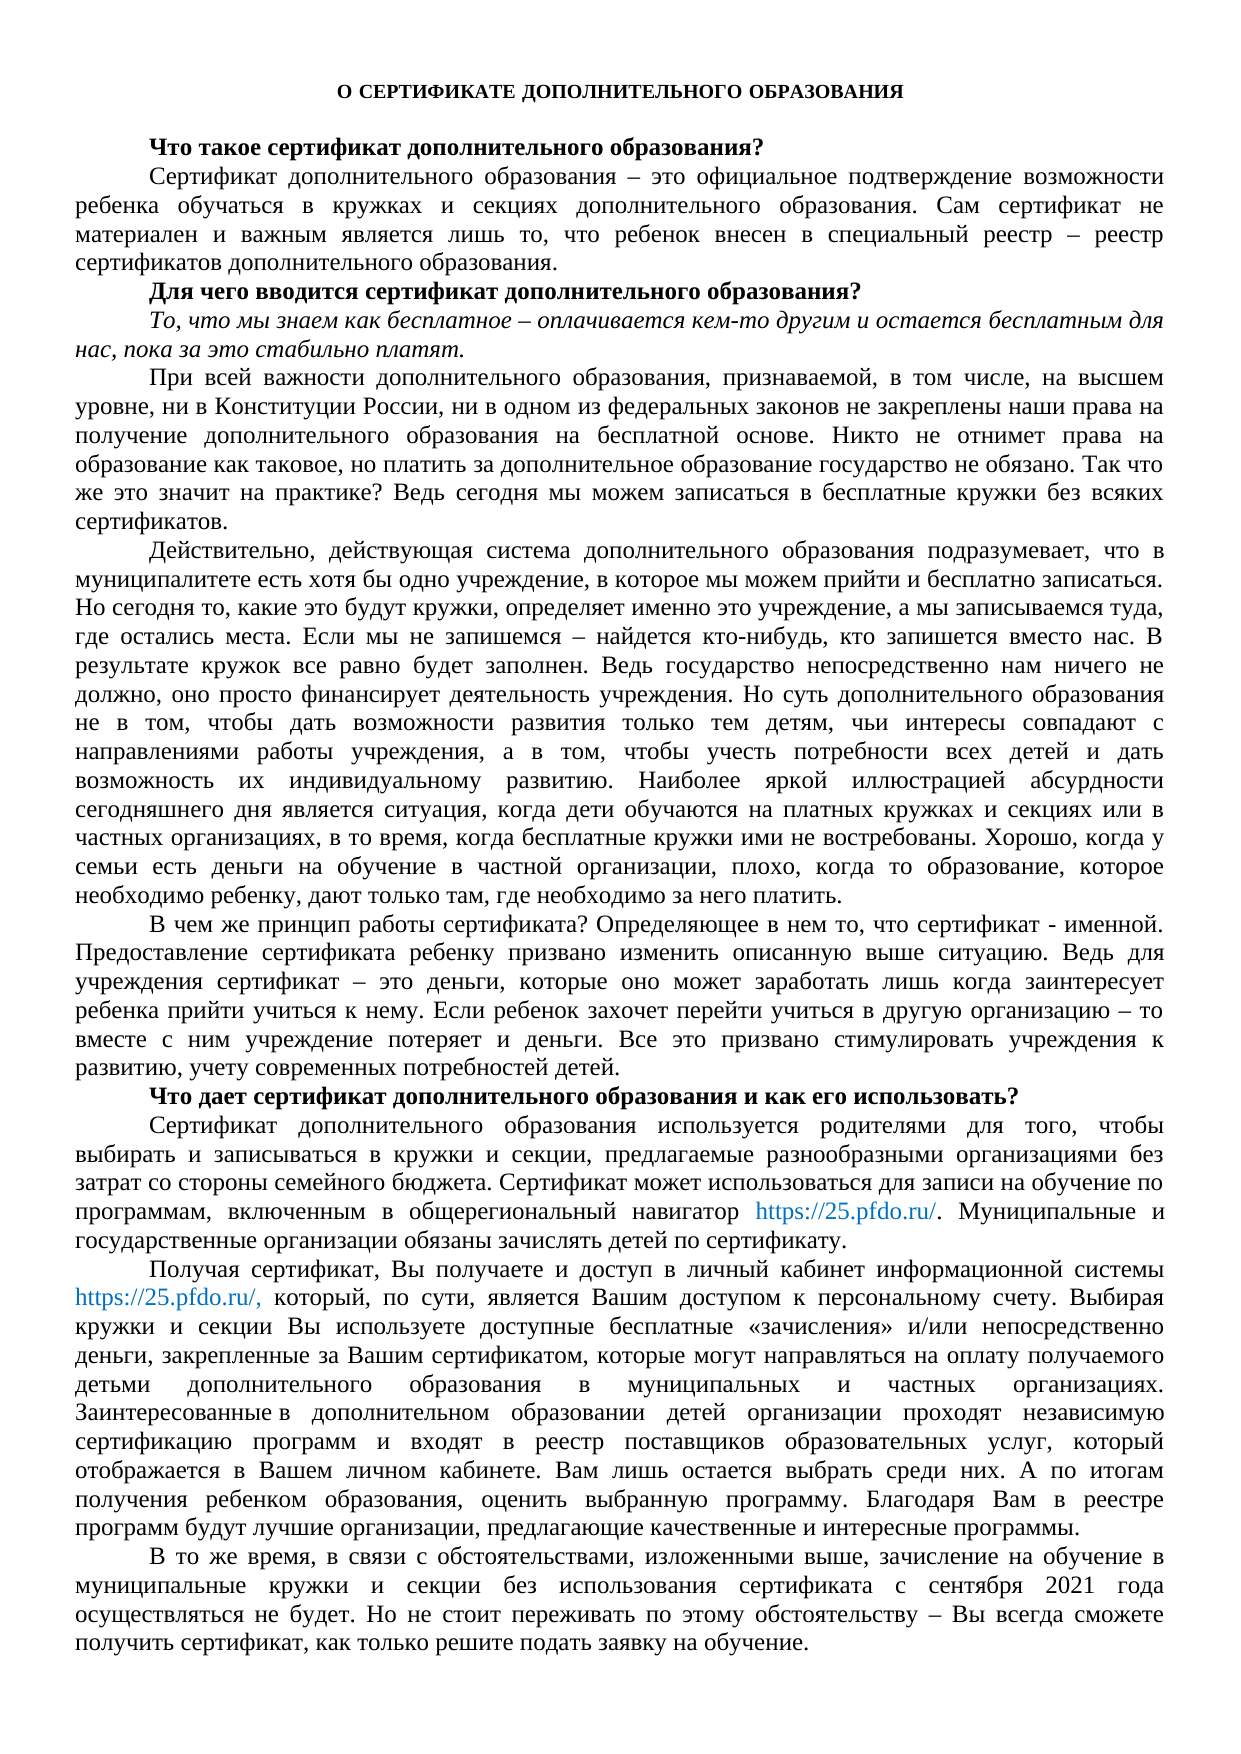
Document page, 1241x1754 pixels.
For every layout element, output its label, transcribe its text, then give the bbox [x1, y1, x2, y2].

text Что дает сертификат дополнительного образования и как его использовать? [75, 1081, 1165, 1110]
text Что такое сертификат дополнительного образования? [75, 132, 1165, 161]
text В то же время, в связи с обстоятельствами, изложенными выше, зачисление на обучение в муниципальные кружки и секции без использования сертификата с сентября 2021 года осуществляться не будет. Но не стоит переживать по этому обстоятельству – Вы всегда сможете получить сертификат, как только решите подать заявку на обучение. [75, 1541, 1165, 1656]
text Сертификат дополнительного образования используется родителями для того, чтобы выбирать и записываться в кружки и секции, предлагаемые разнообразными организациями без затрат со стороны семейного бюджета. Сертификат может использоваться для записи на обучение по программам, включенным в общерегиональный навигатор https://25.pfdo.ru/. Муниципальные и государственные организации обязаны зачислять детей по сертификату. [75, 1110, 1165, 1254]
text Сертификат дополнительного образования – это официальное подтверждение возможности ребенка обучаться в кружках и секциях дополнительного образования. Сам сертификат не материален и важным является лишь то, что ребенок внесен в специальный реестр – реестр сертификатов дополнительного образования. [75, 161, 1165, 276]
text То, что мы знаем как бесплатное – оплачивается кем-то другим и остается бесплатным для нас, пока за это стабильно платят. [75, 305, 1165, 362]
text о сертификате дополнительного образования [75, 75, 1165, 104]
text Для чего вводится сертификат дополнительного образования? [75, 276, 1165, 305]
text В чем же принцип работы сертификата? Определяющее в нем то, что сертификат - именной. Предоставление сертификата ребенку призвано изменить описанную выше ситуацию. Ведь для учреждения сертификат – это деньги, которые оно может заработать лишь когда заинтересует ребенка прийти учиться к нему. Если ребенок захочет перейти учиться в другую организацию – то вместе с ним учреждение потеряет и деньги. Все это призвано стимулировать учреждения к развитию, учету современных потребностей детей. [75, 909, 1165, 1081]
text При всей важности дополнительного образования, признаваемой, в том числе, на высшем уровне, ни в Конституции России, ни в одном из федеральных законов не закреплены наши права на получение дополнительного образования на бесплатной основе. Никто не отнимет права на образование как таковое, но платить за дополнительное образование государство не обязано. Так что же это значит на практике? Ведь сегодня мы можем записаться в бесплатные кружки без всяких сертификатов. [75, 362, 1165, 535]
text Получая сертификат, Вы получаете и доступ в личный кабинет информационной системы https://25.pfdo.ru/, который, по сути, является Вашим доступом к персональному счету. Выбирая кружки и секции Вы используете доступные бесплатные «зачисления» и/или непосредственно деньги, закрепленные за Вашим сертификатом, которые могут направляться на оплату получаемого детьми дополнительного образования в муниципальных и частных организациях. Заинтересованные в дополнительном образовании детей организации проходят независимую сертификацию программ и входят в реестр поставщиков образовательных услуг, который отображается в Вашем личном кабинете. Вам лишь остается выбрать среди них. А по итогам получения ребенком образования, оценить выбранную программу. Благодаря Вам в реестре программ будут лучшие организации, предлагающие качественные и интересные программы. [75, 1254, 1165, 1541]
text Действительно, действующая система дополнительного образования подразумевает, что в муниципалитете есть хотя бы одно учреждение, в которое мы можем прийти и бесплатно записаться. Но сегодня то, какие это будут кружки, определяет именно это учреждение, а мы записываемся туда, где остались места. Если мы не запишемся – найдется кто-нибудь, кто запишется вместо нас. В результате кружок все равно будет заполнен. Ведь государство непосредственно нам ничего не должно, оно просто финансирует деятельность учреждения. Но суть дополнительного образования не в том, чтобы дать возможности развития только тем детям, чьи интересы совпадают с направлениями работы учреждения, а в том, чтобы учесть потребности всех детей и дать возможность их индивидуальному развитию. Наиболее яркой иллюстрацией абсурдности сегодняшнего дня является ситуация, когда дети обучаются на платных кружках и секциях или в частных организациях, в то время, когда бесплатные кружки ими не востребованы. Хорошо, когда у семьи есть деньги на обучение в частной организации, плохо, когда то образование, которое необходимо ребенку, дают только там, где необходимо за него платить. [75, 535, 1165, 909]
